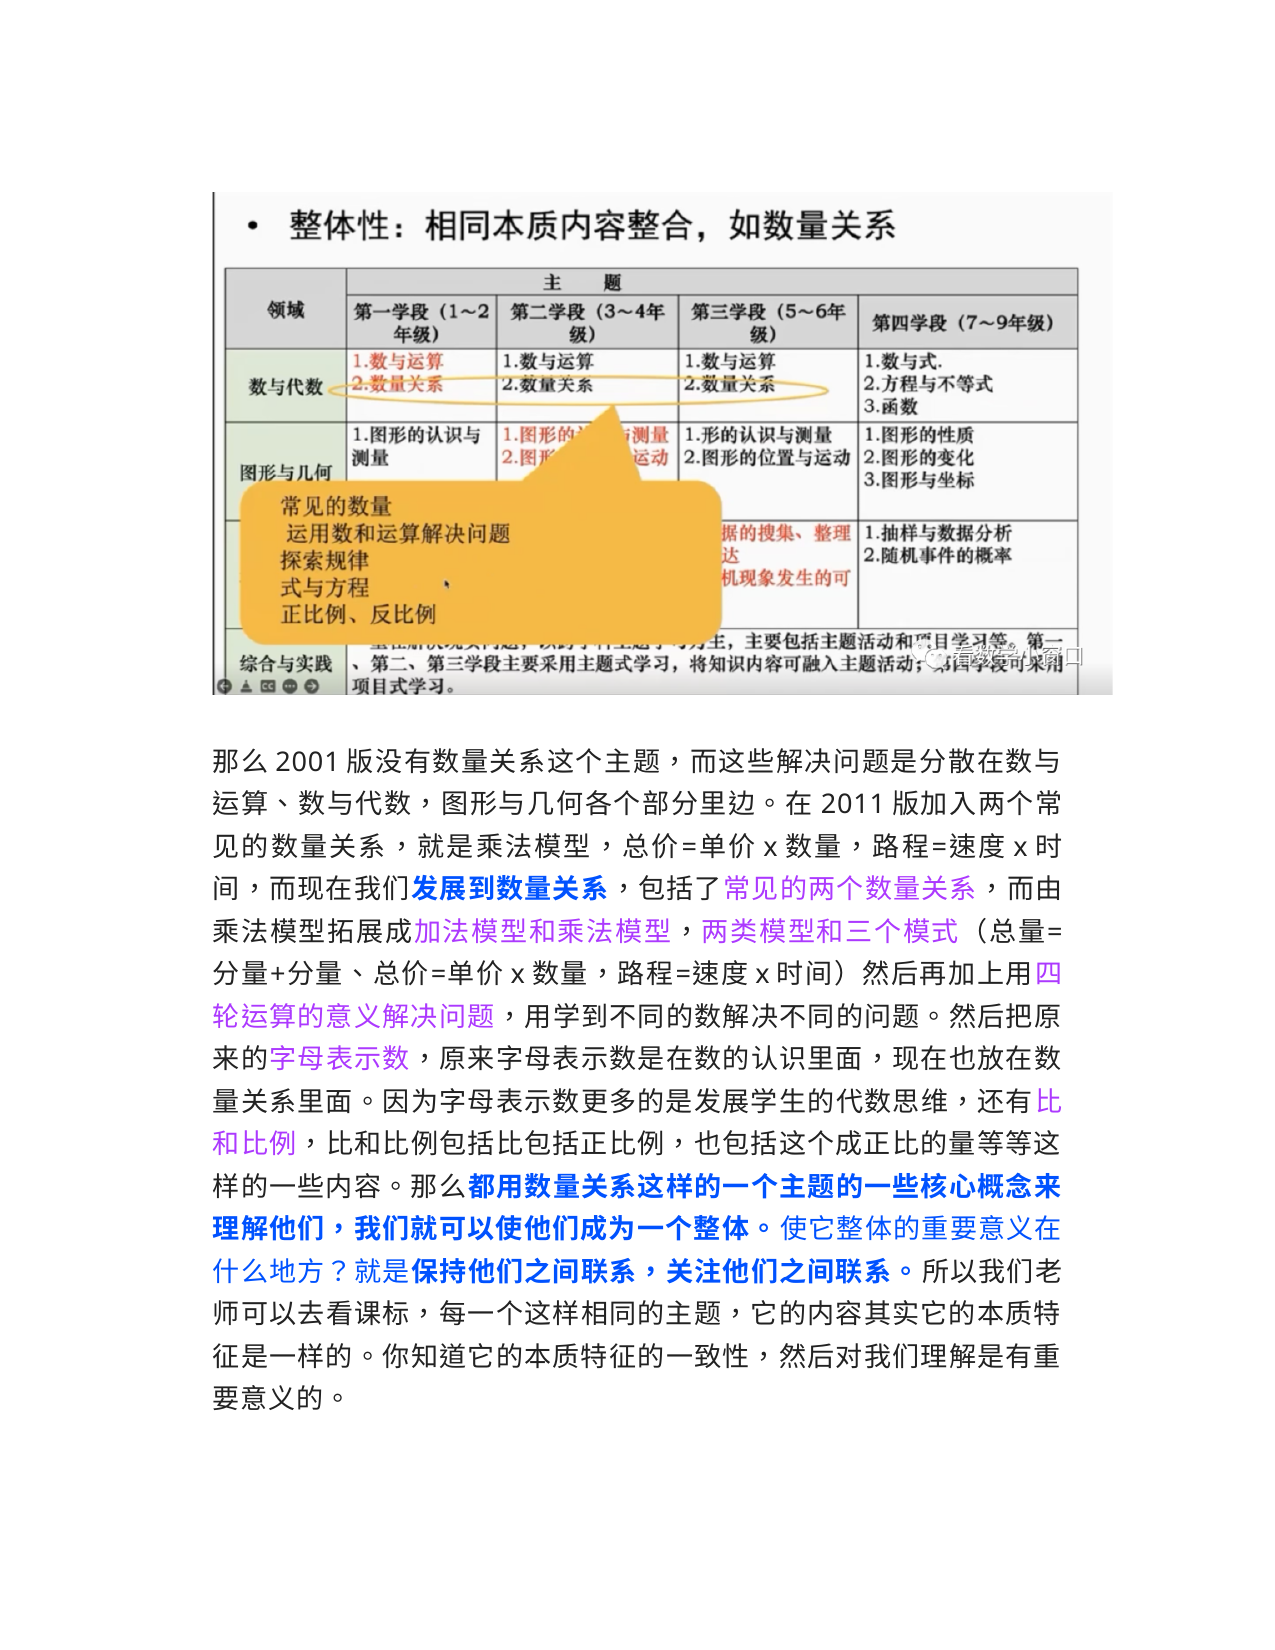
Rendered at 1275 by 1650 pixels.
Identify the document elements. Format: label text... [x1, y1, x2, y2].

picture [212, 192, 1113, 695]
text 那么2001版没有数量关系这个主题，而这些解决问题是分散在数与运算、数与代数，图形与几何各个部分里边。在2011版加入两个常见的数量关系，就是乘法模型，总价=单价x数量，路程=速度x时间，而现在我们发展到数量关系，包括了常见的两个数量关系，而由乘法模型拓展成加法模型和乘法模型，两类模型和三个模式（总量=分量+分量、总价=单价x数量，路程=速度x时间）然后再加上用四轮运算的意义解决问题，用学到不同的数解决不同的问题。然后把原来的字母表示数，原来字母表示数是在数的认识里面，现在也放在数量关系里面。因为字母表示数更多的是发展学生的代数思维，还有比和比例，比和比例包括比包括正比例，也包括这个成正比的量等等这样的一些内容。那么都用数量关系这样的一个主题的一些核心概念来理解他们，我们就可以使他们成为一个整体。使它整体的重要意义在什么地方？就是保持他们之间联系，关注他们之间联系。所以我们老师可以去看课标，每一个这样相同的主题，它的内容其实它的本质特征是一样的。你知道它的本质特征的一致性，然后对我们理解是有重要意义的。 [212, 737, 1062, 1417]
